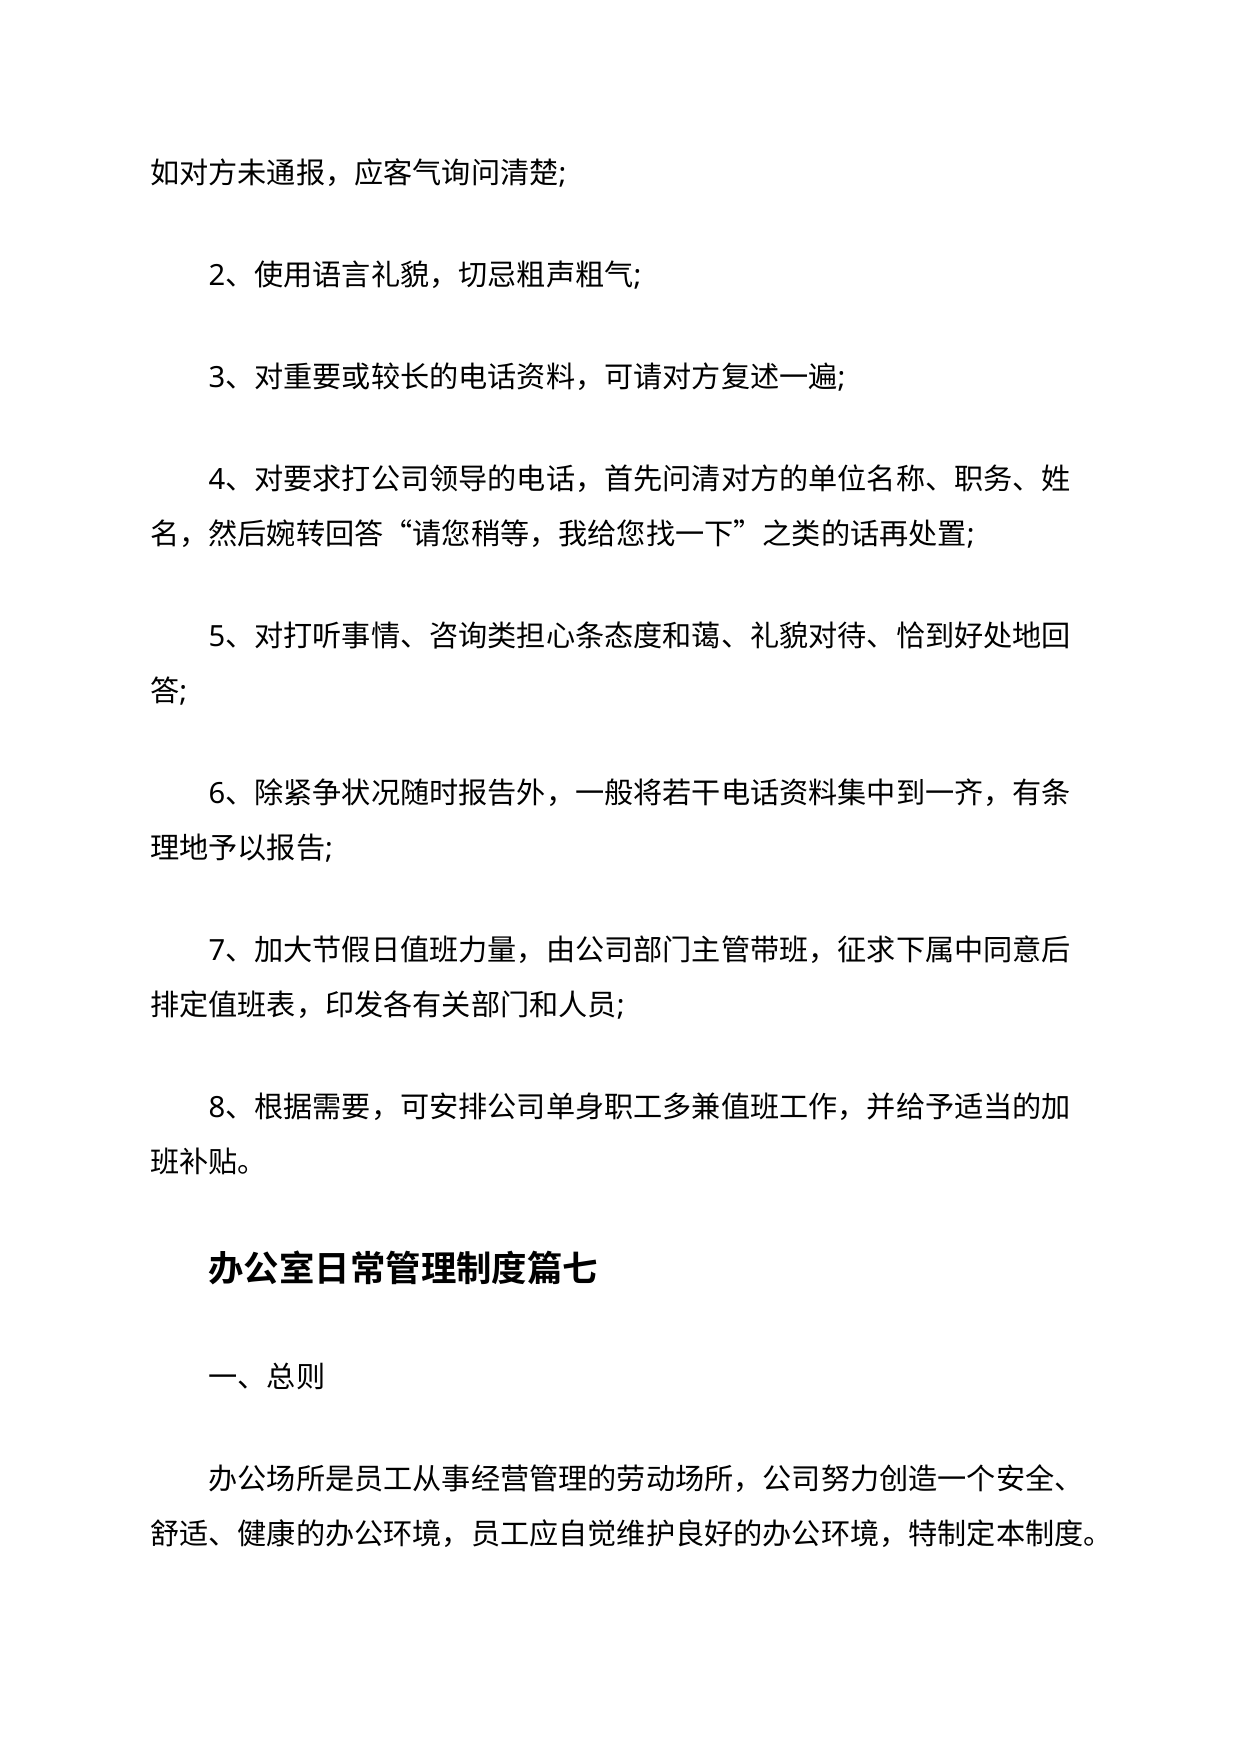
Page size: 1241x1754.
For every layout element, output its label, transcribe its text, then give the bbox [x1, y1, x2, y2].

text 办公室日常管理制度篇七 [150, 1241, 1090, 1292]
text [150, 150, 1090, 192]
text 2、使用语言礼貌，切忌粗声粗气; [150, 252, 1090, 294]
text 一、总则 [150, 1354, 1090, 1396]
text 7、加大节假日值班力量，由公司部门主管带班，征求下属中同意后排定值班表，印发各有关部门和人员; [150, 927, 1090, 1024]
text 5、对打听事情、咨询类担心条态度和蔼、礼貌对待、恰到好处地回答; [150, 613, 1090, 710]
text 8、根据需要，可安排公司单身职工多兼值班工作，并给予适当的加班补贴。 [150, 1084, 1090, 1181]
text 4、对要求打公司领导的电话，首先问清对方的单位名称、职务、姓名，然后婉转回答“请您稍等，我给您找一下”之类的话再处置; [150, 456, 1090, 553]
text 办公场所是员工从事经营管理的劳动场所，公司努力创造一个安全、舒适、健康的办公环境，员工应自觉维护良好的办公环境，特制定本制度。 [150, 1456, 1090, 1553]
text 6、除紧争状况随时报告外，一般将若干电话资料集中到一齐，有条理地予以报告; [150, 770, 1090, 867]
text 3、对重要或较长的电话资料，可请对方复述一遍; [150, 354, 1090, 396]
